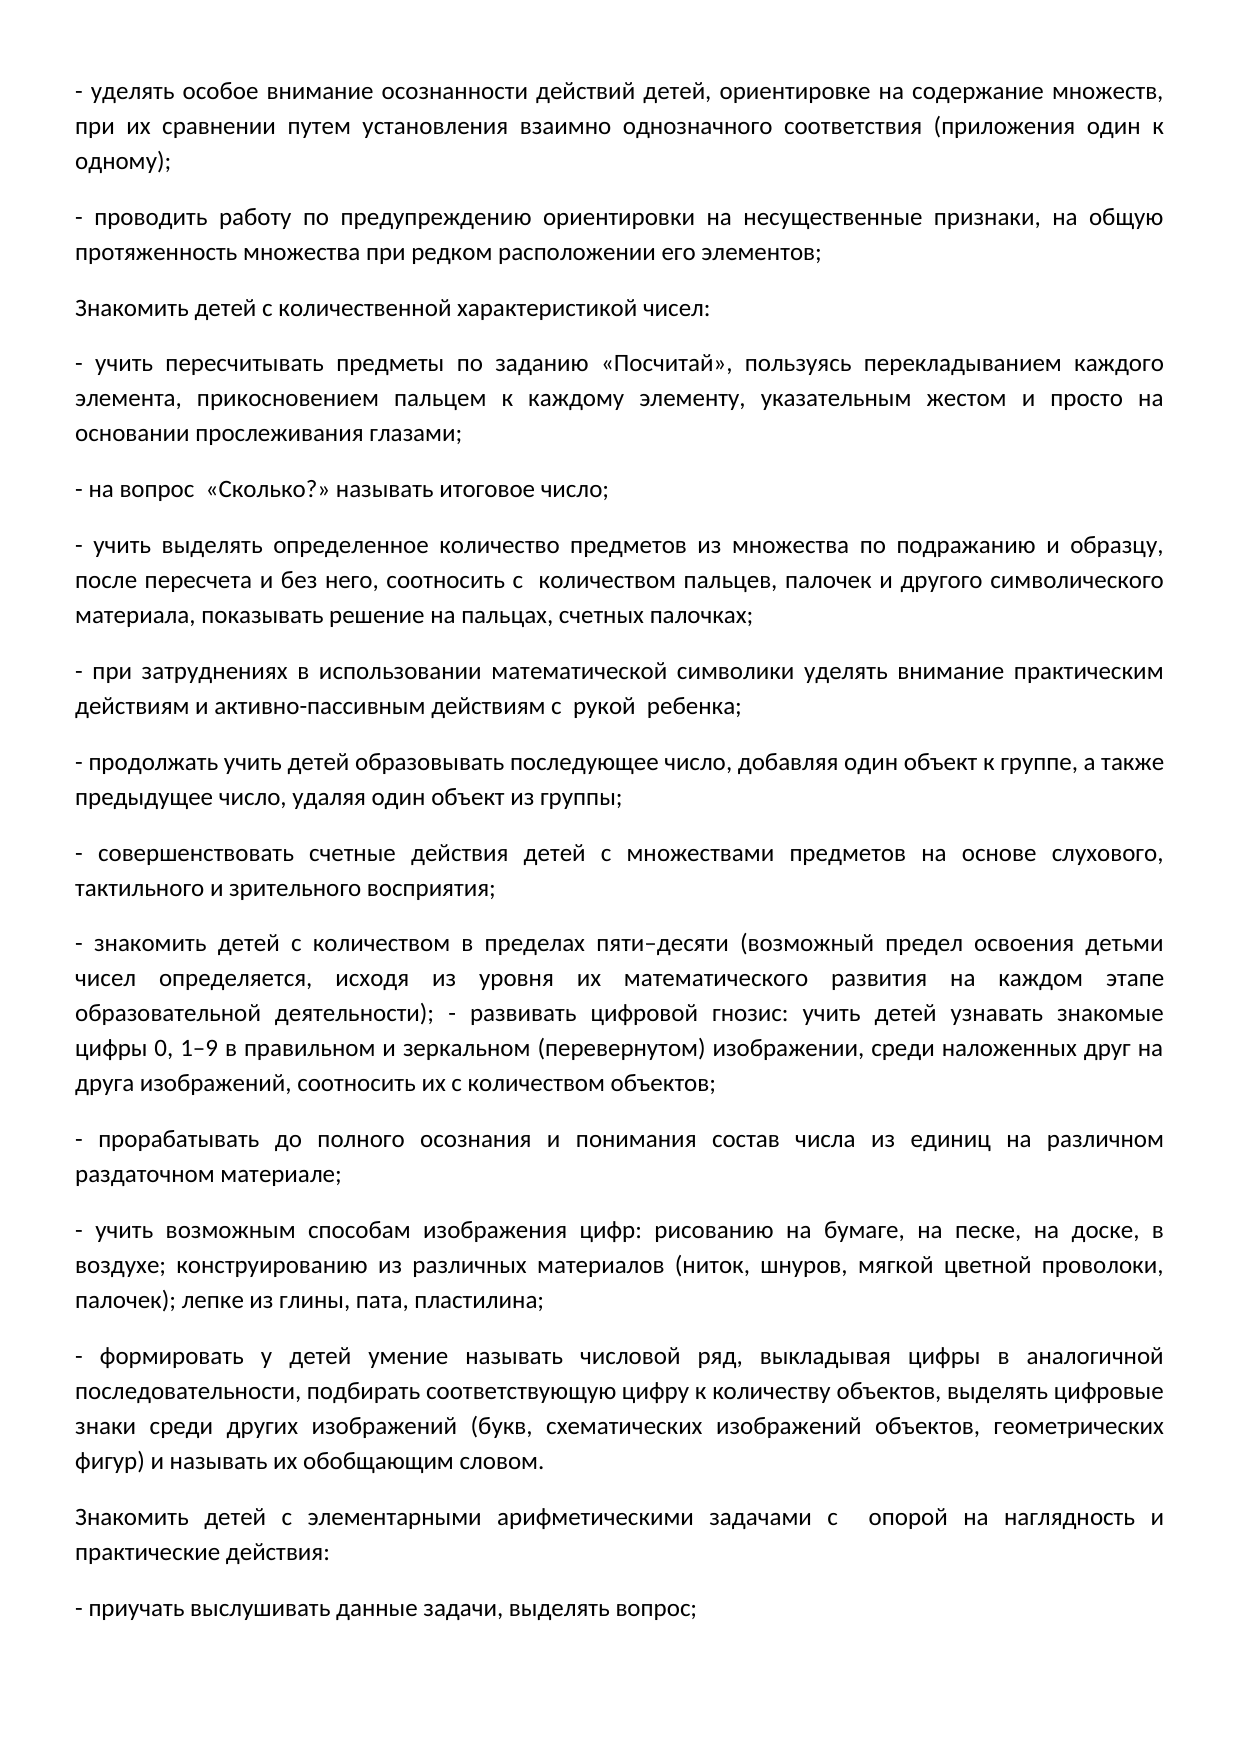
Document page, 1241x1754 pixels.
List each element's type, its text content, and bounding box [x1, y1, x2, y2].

text - продолжать учить детей образовывать последующее число, добавляя один объект к группе, а также предыдущее число, удаляя один объект из группы; [75, 746, 1165, 811]
text Знакомить детей с элементарными арифметическими задачами с опорой на наглядность и практические действия: [75, 1501, 1165, 1566]
text - формировать у детей умение называть числовой ряд, выкладывая цифры в аналогичной последовательности, подбирать соответствующую цифру к количеству объектов, выделять цифровые знаки среди других изображений (букв, схематических изображений объектов, геометрических фигур) и называть их обобщающим словом. [75, 1340, 1165, 1476]
text - знакомить детей с количеством в пределах пяти–десяти (возможный предел освоения детьми чисел определяется, исходя из уровня их математического развития на каждом этапе образовательной деятельности); - развивать цифровой гнозис: учить детей узнавать знакомые цифры 0, 1–9 в правильном и зеркальном (перевернутом) изображении, среди наложенных друг на друга изображений, соотносить их с количеством объектов; [75, 927, 1165, 1098]
text - уделять особое внимание осознанности действий детей, ориентировке на содержание множеств, при их сравнении путем установления взаимно однозначного соответствия (приложения один к одному); [75, 75, 1165, 176]
text - учить выделять определенное количество предметов из множества по подражанию и образцу, после пересчета и без него, соотносить с количеством пальцев, палочек и другого символического материала, показывать решение на пальцах, счетных палочках; [75, 529, 1165, 630]
text - приучать выслушивать данные задачи, выделять вопрос; [75, 1592, 1165, 1622]
text - прорабатывать до полного осознания и понимания состав числа из единиц на различном раздаточном материале; [75, 1123, 1165, 1189]
text - проводить работу по предупреждению ориентировки на несущественные признаки, на общую протяженность множества при редком расположении его элементов; [75, 201, 1165, 266]
text - совершенствовать счетные действия детей с множествами предметов на основе слухового, тактильного и зрительного восприятия; [75, 837, 1165, 902]
text - учить возможным способам изображения цифр: рисованию на бумаге, на песке, на доске, в воздухе; конструированию из различных материалов (ниток, шнуров, мягкой цветной проволоки, палочек); лепке из глины, пата, пластилина; [75, 1214, 1165, 1315]
text Знакомить детей с количественной характеристикой чисел: [75, 292, 1165, 322]
text - на вопрос «Сколько?» называть итоговое число; [75, 473, 1165, 504]
text - при затруднениях в использовании математической символики уделять внимание практическим действиям и активно-пассивным действиям с рукой ребенка; [75, 655, 1165, 721]
text - учить пересчитывать предметы по заданию «Посчитай», пользуясь перекладыванием каждого элемента, прикосновением пальцем к каждому элементу, указательным жестом и просто на основании прослеживания глазами; [75, 347, 1165, 448]
